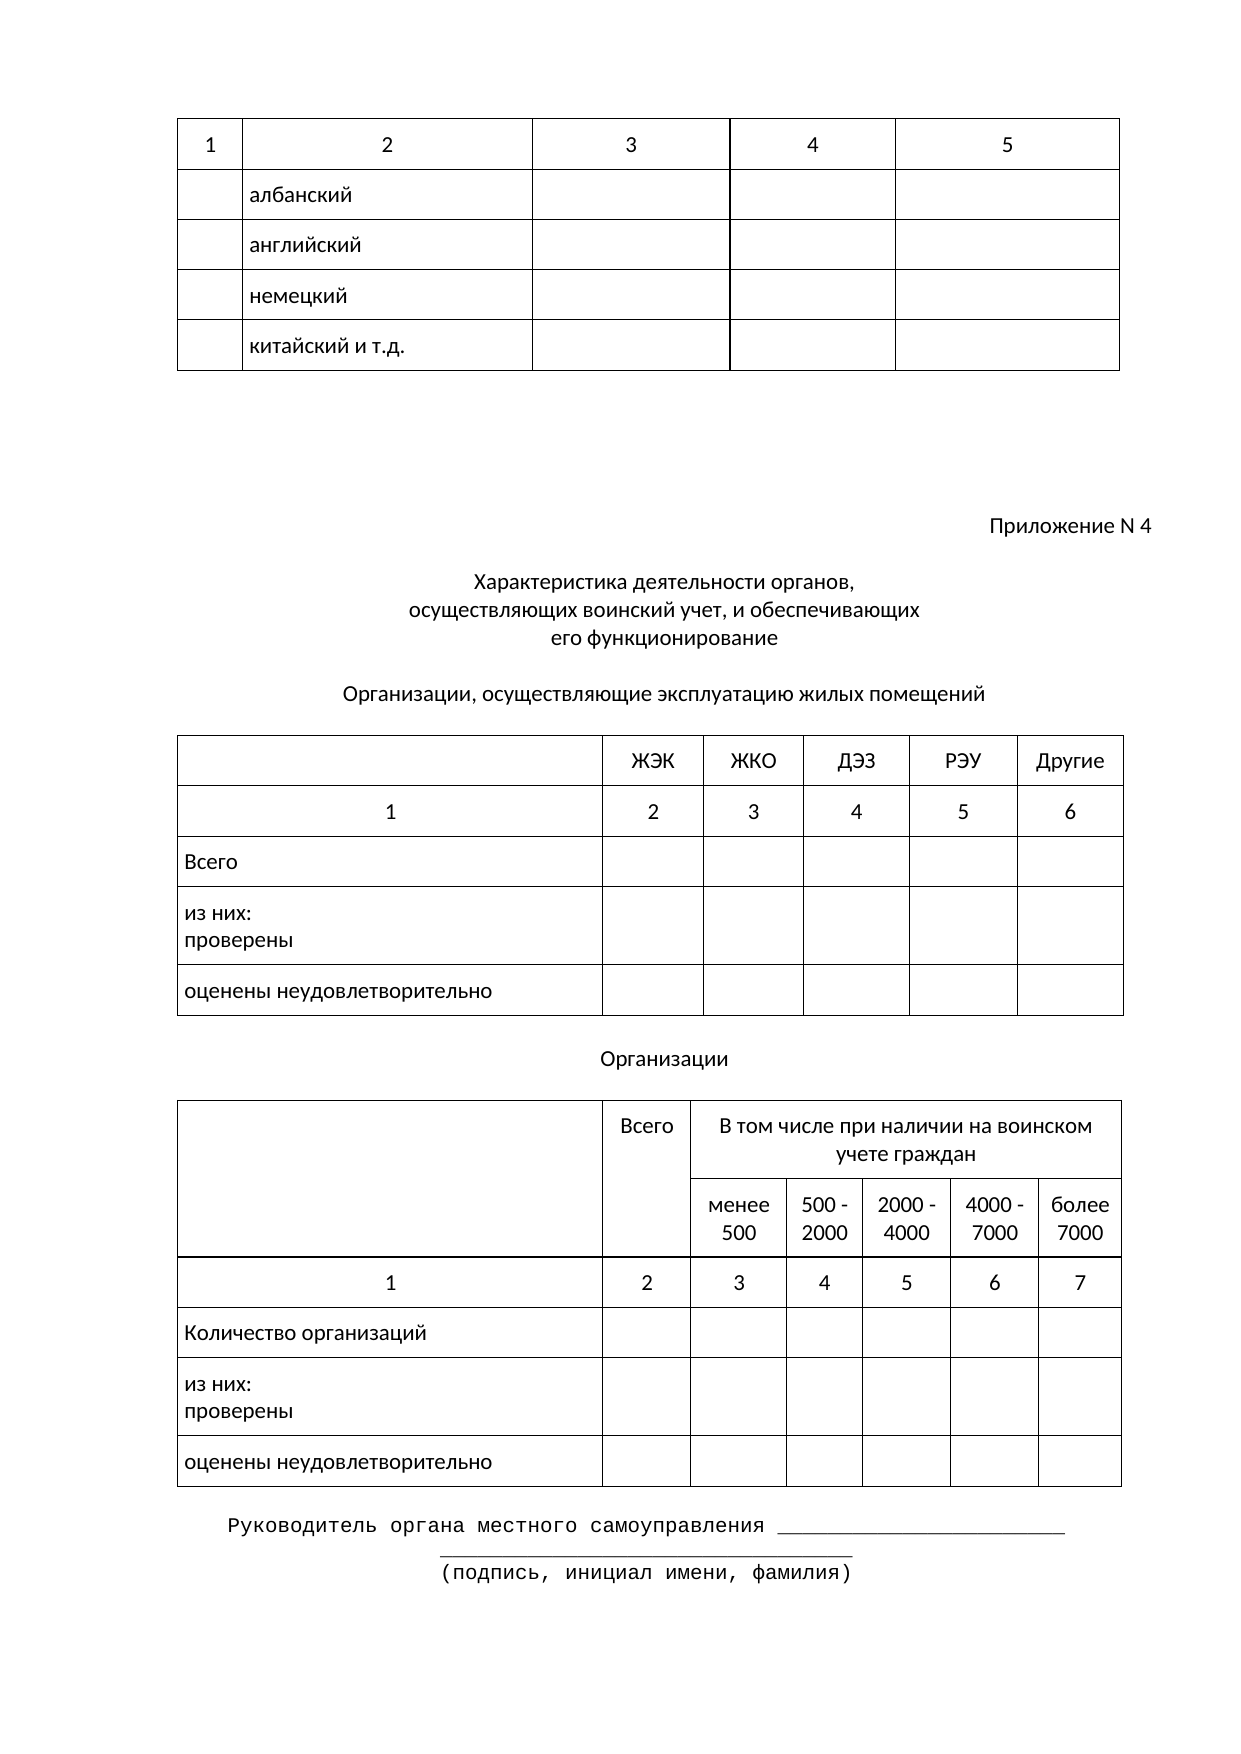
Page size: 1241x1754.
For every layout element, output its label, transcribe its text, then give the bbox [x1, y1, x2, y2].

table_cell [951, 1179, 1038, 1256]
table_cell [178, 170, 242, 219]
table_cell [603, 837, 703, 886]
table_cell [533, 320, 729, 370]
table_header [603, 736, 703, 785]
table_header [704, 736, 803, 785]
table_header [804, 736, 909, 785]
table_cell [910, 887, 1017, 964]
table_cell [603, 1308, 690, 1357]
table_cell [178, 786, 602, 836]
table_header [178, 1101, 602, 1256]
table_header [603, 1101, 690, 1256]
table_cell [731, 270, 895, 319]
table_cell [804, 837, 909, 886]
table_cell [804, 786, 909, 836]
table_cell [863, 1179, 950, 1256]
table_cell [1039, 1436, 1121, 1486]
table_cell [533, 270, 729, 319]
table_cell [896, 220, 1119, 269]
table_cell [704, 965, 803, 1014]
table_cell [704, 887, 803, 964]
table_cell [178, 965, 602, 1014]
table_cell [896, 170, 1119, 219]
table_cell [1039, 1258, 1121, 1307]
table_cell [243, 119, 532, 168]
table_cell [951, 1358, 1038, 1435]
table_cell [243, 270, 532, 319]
text Руководитель органа местного самоуправления _______________________ [177, 1515, 1152, 1538]
text Организации [177, 1044, 1152, 1072]
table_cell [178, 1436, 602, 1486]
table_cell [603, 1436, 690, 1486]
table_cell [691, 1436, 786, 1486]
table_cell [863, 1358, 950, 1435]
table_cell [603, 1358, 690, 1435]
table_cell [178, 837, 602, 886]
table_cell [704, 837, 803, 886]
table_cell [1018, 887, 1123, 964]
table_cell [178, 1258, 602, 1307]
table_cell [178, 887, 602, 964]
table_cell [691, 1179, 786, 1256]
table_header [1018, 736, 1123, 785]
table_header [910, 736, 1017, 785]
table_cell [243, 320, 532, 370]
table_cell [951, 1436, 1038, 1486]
text Организации, осуществляющие эксплуатацию жилых помещений [177, 679, 1152, 707]
text осуществляющих воинский учет, и обеспечивающих [177, 595, 1152, 623]
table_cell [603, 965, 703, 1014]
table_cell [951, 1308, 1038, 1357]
text _________________________________ [177, 1538, 1152, 1562]
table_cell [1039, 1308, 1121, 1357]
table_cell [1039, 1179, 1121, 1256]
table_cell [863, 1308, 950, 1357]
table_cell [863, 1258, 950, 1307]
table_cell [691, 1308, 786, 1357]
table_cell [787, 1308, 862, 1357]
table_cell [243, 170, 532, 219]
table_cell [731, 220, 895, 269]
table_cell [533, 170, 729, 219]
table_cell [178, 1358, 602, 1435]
text его функционирование [177, 623, 1152, 651]
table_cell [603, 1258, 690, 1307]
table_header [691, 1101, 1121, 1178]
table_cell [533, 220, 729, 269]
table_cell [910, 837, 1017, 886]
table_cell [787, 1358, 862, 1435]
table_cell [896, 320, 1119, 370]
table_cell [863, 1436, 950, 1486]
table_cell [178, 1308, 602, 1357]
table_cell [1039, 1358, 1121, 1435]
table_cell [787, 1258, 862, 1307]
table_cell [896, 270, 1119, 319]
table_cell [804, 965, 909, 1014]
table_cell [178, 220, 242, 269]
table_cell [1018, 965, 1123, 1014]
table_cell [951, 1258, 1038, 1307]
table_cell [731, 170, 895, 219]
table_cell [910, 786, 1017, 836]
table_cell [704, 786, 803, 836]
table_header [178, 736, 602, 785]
text Приложение N 4 [177, 511, 1152, 539]
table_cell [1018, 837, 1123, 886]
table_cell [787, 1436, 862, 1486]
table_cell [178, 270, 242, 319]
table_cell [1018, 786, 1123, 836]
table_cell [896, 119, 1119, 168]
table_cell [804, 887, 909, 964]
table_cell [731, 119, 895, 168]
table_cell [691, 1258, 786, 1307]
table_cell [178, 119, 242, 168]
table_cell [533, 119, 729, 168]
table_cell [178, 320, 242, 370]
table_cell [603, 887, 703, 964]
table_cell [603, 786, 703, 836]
text Характеристика деятельности органов, [177, 567, 1152, 595]
text (подпись, инициал имени, фамилия) [177, 1562, 1152, 1586]
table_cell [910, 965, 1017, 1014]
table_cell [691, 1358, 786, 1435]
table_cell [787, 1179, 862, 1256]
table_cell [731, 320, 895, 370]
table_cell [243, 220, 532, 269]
